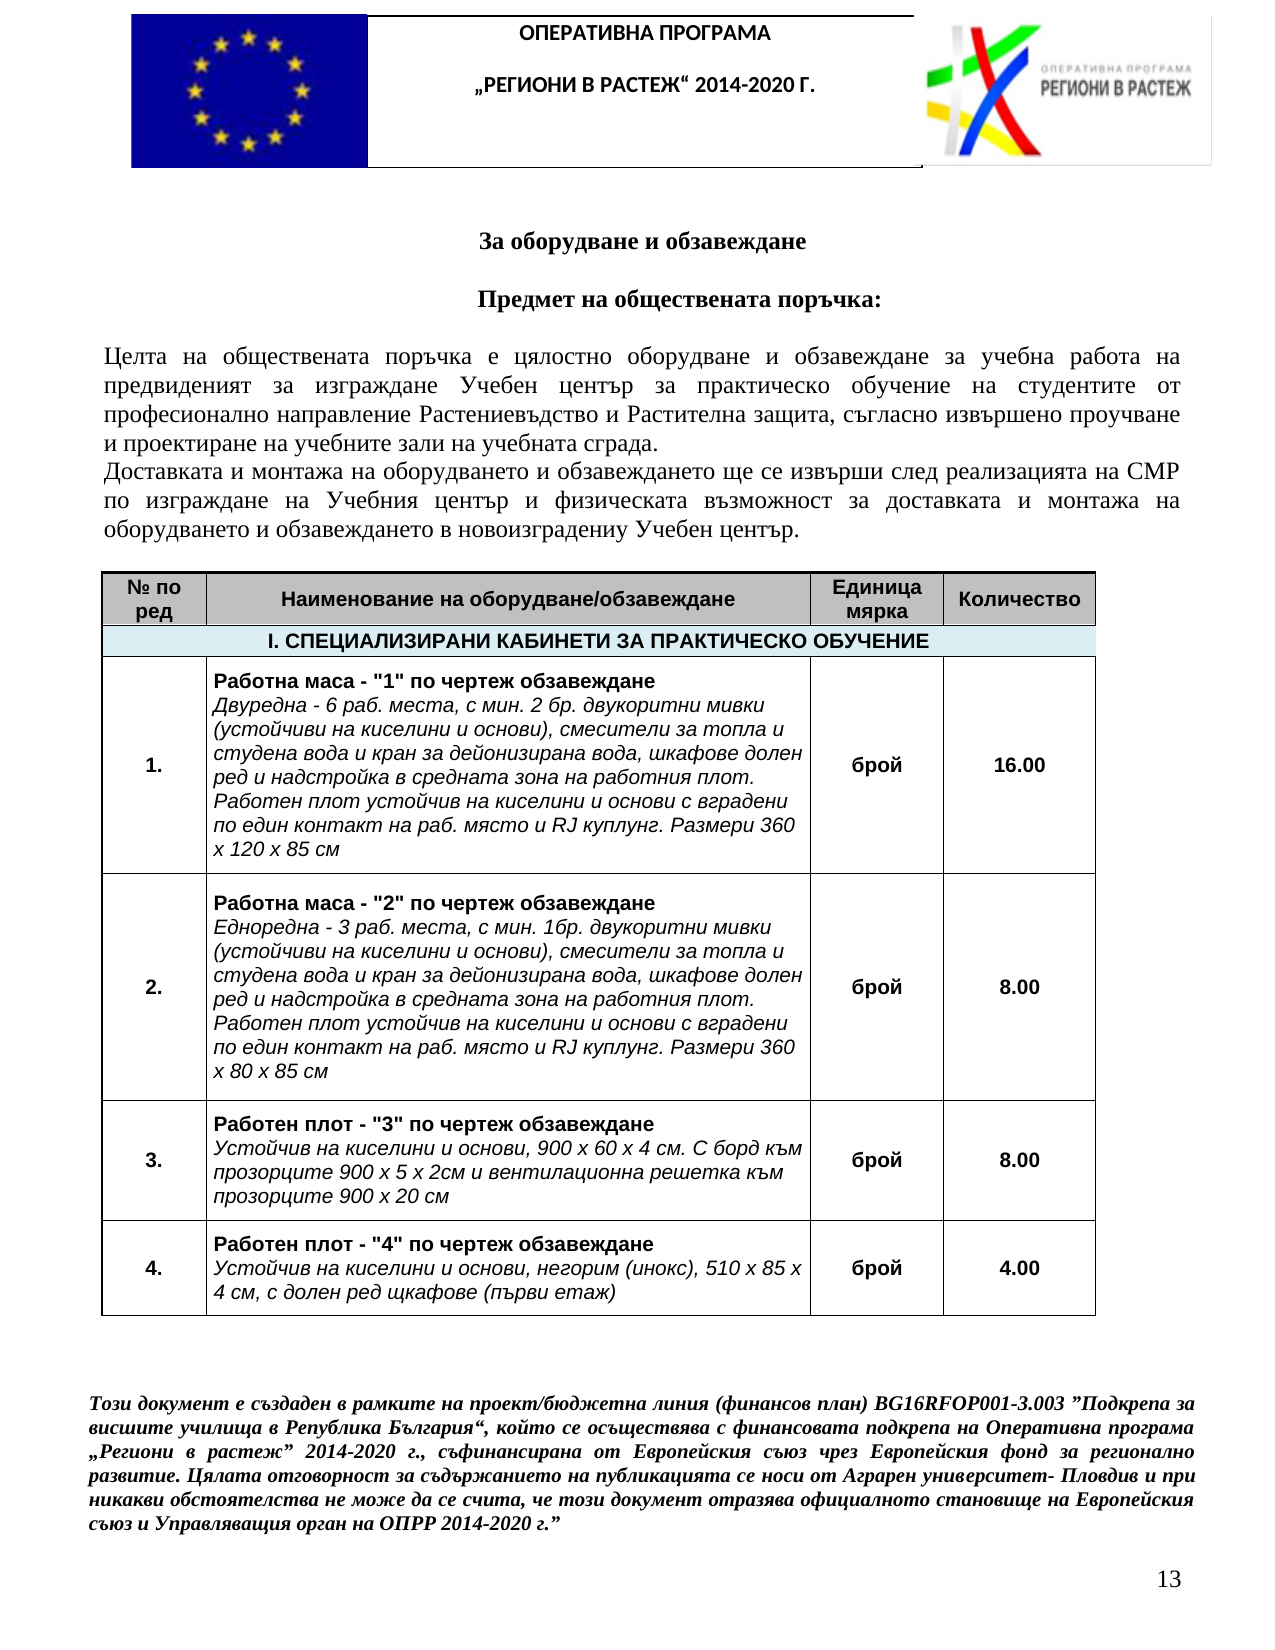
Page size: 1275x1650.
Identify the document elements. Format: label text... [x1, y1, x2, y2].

table_cell Работен плот - "3" по чертеж обзавеждане Устойчив на киселини и основи, 900 х 60 х 4 см. С борд към прозорците 900 х 5 х 2см и вентилационна решетка към прозорците 900 х 20 см [207, 1101, 810, 1220]
table_cell Работен плот - "4" по чертеж обзавеждане Устойчив на киселини и основи, негорим (инокс), 510 х 85 х 4 см, с долен ред щкафове (първи етаж) [207, 1221, 810, 1315]
table_cell брой [811, 657, 943, 873]
table_header № по ред [103, 574, 206, 624]
table_cell брой [811, 874, 943, 1099]
text За оборудване и обзавеждане [103, 226, 1181, 255]
text Доставката и монтажа на оборудването и обзавеждането ще се извърши след реализацията на СМР по изграждане на Учебния център и физическата възможност за доставката и монтажа на оборудването и обзавеждането в новоизградениу Учебен център. [103, 456, 1181, 543]
table_cell 1. [103, 657, 206, 873]
table_cell 4.00 [944, 1221, 1095, 1315]
table_header Единица мярка [811, 574, 943, 624]
table_header Наименование на оборудване/обзавеждане [207, 574, 810, 624]
table_cell 16.00 [944, 657, 1095, 873]
text Предмет на обществената поръчка: [103, 284, 1181, 313]
table_cell 8.00 [944, 1101, 1095, 1220]
table_header Количество [944, 574, 1095, 624]
table_cell 8.00 [944, 874, 1095, 1099]
text Целта на обществената поръчка е цялостно оборудване и обзавеждане за учебна работа на предвиденият за изграждане Учебен център за практическо обучение на студентите от професионално направление Растениевъдство и Растителна защита, съгласно извършено проучване и проектиране на учебните зали на учебната сграда. [103, 341, 1181, 456]
table_cell I. СПЕЦИАЛИЗИРАНИ КАБИНЕТИ ЗА ПРАКТИЧЕСКО ОБУЧЕНИЕ [103, 626, 1096, 656]
picture [913, 15, 1213, 168]
table_cell 2. [103, 874, 206, 1099]
table_cell 3. [103, 1101, 206, 1220]
table_cell 4. [103, 1221, 206, 1315]
table_cell Работна маса - "2" по чертеж обзавеждане Едноредна - 3 раб. места, с мин. 1бр. двукоритни мивки (устойчиви на киселини и основи), смесители за топла и студена вода и кран за дейонизирана вода, шкафове долен ред и надстройка в средната зона на работния плот. Работен плот устойчив на киселини и основи с вградени по един контакт на раб. място и RJ куплунг. Размери 360 х 80 х 85 см [207, 874, 810, 1099]
table_cell брой [811, 1221, 943, 1315]
table_cell брой [811, 1101, 943, 1220]
table_cell Работна маса - "1" по чертеж обзавеждане Двуредна - 6 раб. места, с мин. 2 бр. двукоритни мивки (устойчиви на киселини и основи), смесители за топла и студена вода и кран за дейонизирана вода, шкафове долен ред и надстройка в средната зона на работния плот. Работен плот устойчив на киселини и основи с вградени по един контакт на раб. място и RJ куплунг. Размери 360 х 120 х 85 см [207, 657, 810, 873]
